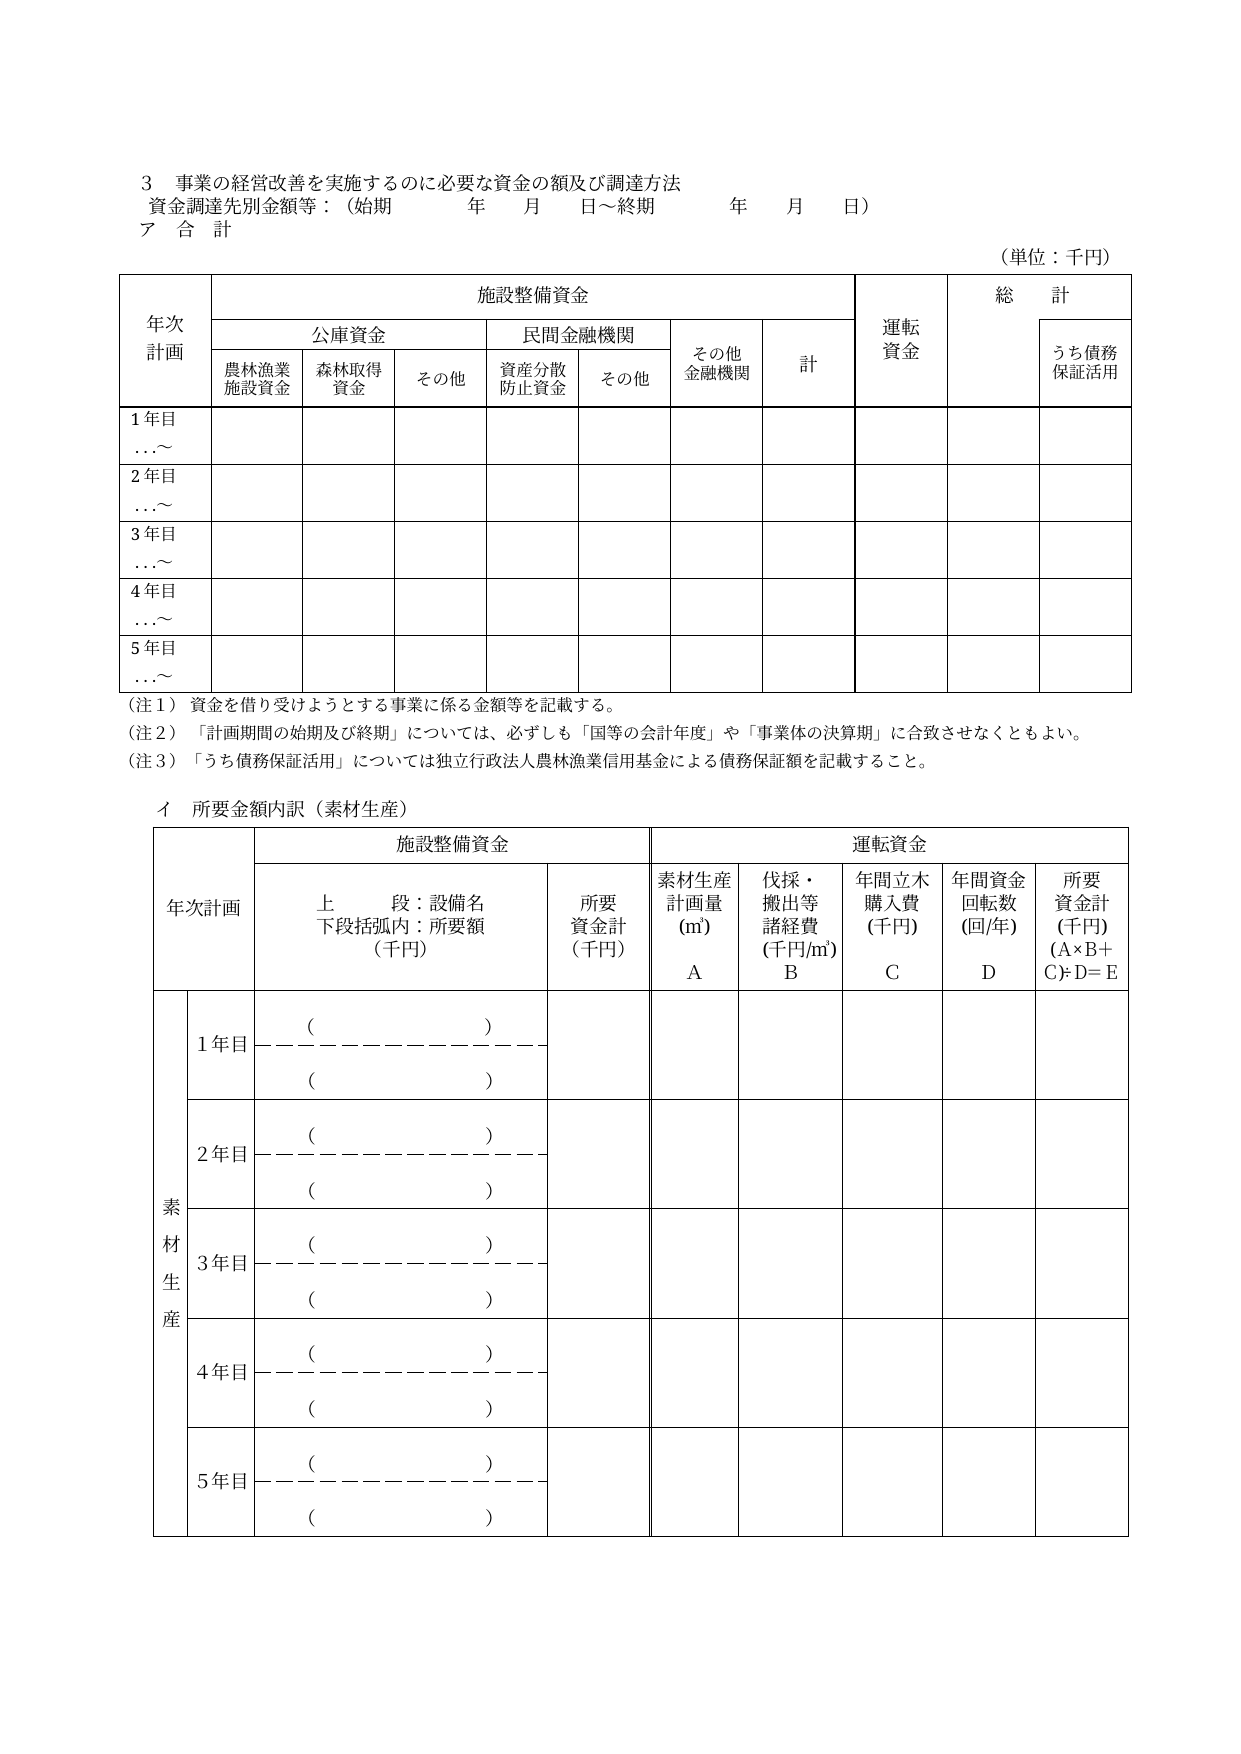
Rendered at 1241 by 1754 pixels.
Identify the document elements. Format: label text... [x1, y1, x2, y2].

table_cell [487, 636, 578, 692]
table_cell 資産分散 防止資金 [487, 350, 578, 406]
table_header 総 計 [948, 275, 1131, 319]
table_cell [739, 1100, 842, 1208]
table_cell [1040, 579, 1131, 635]
table_cell [739, 991, 842, 1099]
table_header 運転 資金 [856, 275, 947, 406]
table_cell [579, 408, 670, 463]
table_cell [943, 991, 1035, 1099]
table_cell [763, 465, 854, 521]
table_cell [1036, 1319, 1128, 1427]
table_cell [671, 636, 762, 692]
table_cell 5年目 . . .～ [120, 636, 211, 692]
table_cell 3年目 . . .～ [120, 522, 211, 578]
table_header 施設整備資金 [255, 828, 649, 862]
text （注１） 資金を借り受けようとする事業に係る金額等を記載する。 [119, 693, 1121, 716]
text （単位：千円） [119, 246, 1121, 269]
table_cell [943, 1319, 1035, 1427]
table_cell [652, 1209, 738, 1317]
table_cell 2年目 . . .～ [120, 465, 211, 521]
table_cell [1036, 991, 1128, 1099]
table_cell [212, 408, 302, 463]
table_cell [763, 579, 854, 635]
table_cell [763, 636, 854, 692]
table_cell 計 [763, 320, 854, 406]
table_cell [843, 991, 942, 1099]
table_cell [856, 465, 947, 521]
text （注２） 「計画期間の始期及び終期」については、必ずしも「国等の会計年度」や「事業体の決算期」に合致させなくともよい。 [119, 721, 1121, 744]
table_cell 農林漁業 施設資金 [212, 350, 302, 406]
table_cell [548, 991, 649, 1099]
table_cell [856, 579, 947, 635]
table_cell [856, 636, 947, 692]
table_cell [843, 1100, 942, 1208]
table_cell 民間金融機関 [487, 320, 670, 349]
table_cell 所要 資金計 (千円) (Ａ×Ｂ＋Ｃ)÷Ｄ＝Ｅ [1036, 864, 1128, 990]
table_cell 上 段：設備名 下段括弧内：所要額 （千円） [255, 864, 547, 990]
table_header 施設整備資金 [212, 275, 854, 319]
table_cell [948, 579, 1039, 635]
table_cell １年目 [188, 991, 254, 1099]
table_cell [843, 1428, 942, 1536]
table_cell 年間資金 回転数 (回/年) Ｄ [943, 864, 1035, 990]
table_cell [212, 636, 302, 692]
table_cell [739, 1319, 842, 1427]
table_cell [948, 636, 1039, 692]
table_cell 森林取得 資金 [303, 350, 394, 406]
table_cell [948, 522, 1039, 578]
table_cell ５年目 [188, 1428, 254, 1536]
table_header 年次計画 [154, 828, 254, 990]
table_cell その他 金融機関 [671, 320, 762, 406]
text イ 所要金額内訳（素材生産） [155, 798, 1121, 821]
table_cell [1036, 1209, 1128, 1317]
table_cell [948, 319, 1039, 406]
table_cell [652, 991, 738, 1099]
text （注３）「うち債務保証活用」については独立行政法人農林漁業信用基金による債務保証額を記載すること。 [119, 749, 1121, 772]
table_header 運転資金 [652, 828, 1128, 862]
table_cell [395, 636, 486, 692]
table_cell [856, 522, 947, 578]
table_cell （ ） [255, 1045, 547, 1099]
table_header 年次 計画 [120, 275, 211, 406]
table_cell ３年目 [188, 1209, 254, 1317]
table_cell [671, 408, 762, 463]
table_cell [303, 636, 394, 692]
table_cell [1040, 636, 1131, 692]
table_cell [212, 522, 302, 578]
table_cell （ ） [255, 1481, 547, 1536]
table_cell [843, 1209, 942, 1317]
table_cell [579, 465, 670, 521]
table_cell （ ） [255, 1372, 547, 1427]
table_cell [487, 408, 578, 463]
table_cell その他 [395, 350, 486, 406]
text ア 合 計 [119, 218, 1121, 241]
table_cell 素 材 生 産 [154, 991, 187, 1536]
table_cell [1040, 522, 1131, 578]
table_cell [303, 465, 394, 521]
table_cell [487, 465, 578, 521]
table_cell [843, 1319, 942, 1427]
table_cell [948, 408, 1039, 463]
table_cell [548, 1428, 649, 1536]
table_cell 公庫資金 [212, 320, 486, 349]
table_cell [763, 522, 854, 578]
table_cell [856, 408, 947, 463]
table_cell [487, 579, 578, 635]
table_cell [671, 465, 762, 521]
table_cell [303, 522, 394, 578]
text ３ 事業の経営改善を実施するのに必要な資金の額及び調達方法 [119, 172, 1121, 195]
table_cell [1040, 408, 1131, 463]
table_cell 所要 資金計 （千円） [548, 864, 649, 990]
text 資金調達先別金額等：（始期 年 月 日～終期 年 月 日） [119, 195, 1121, 218]
table_cell [652, 1428, 738, 1536]
table_cell [1036, 1428, 1128, 1536]
table_cell （ ） [255, 1319, 547, 1372]
table_cell [943, 1428, 1035, 1536]
table_cell （ ） [255, 1100, 547, 1154]
table_cell うち債務 保証活用 [1040, 320, 1131, 406]
table_cell [579, 636, 670, 692]
table_cell （ ） [255, 1209, 547, 1263]
table_cell [395, 408, 486, 463]
table_cell 4年目 . . .～ [120, 579, 211, 635]
table_cell [548, 1100, 649, 1208]
table_cell 素材生産 計画量 (㎥) Ａ [652, 864, 738, 990]
table_cell （ ） [255, 1428, 547, 1481]
table_cell [212, 579, 302, 635]
table_cell [739, 1209, 842, 1317]
table_cell その他 [579, 350, 670, 406]
table_cell [303, 408, 394, 463]
table_cell （ ） [255, 1263, 547, 1317]
table_cell [671, 579, 762, 635]
table_cell [303, 579, 394, 635]
table_cell [943, 1100, 1035, 1208]
table_cell [671, 522, 762, 578]
table_cell [948, 465, 1039, 521]
table_cell [1040, 465, 1131, 521]
table_cell （ ） [255, 1154, 547, 1208]
table_cell [212, 465, 302, 521]
table_cell [487, 522, 578, 578]
table_cell ２年目 [188, 1100, 254, 1208]
table_cell [739, 1428, 842, 1536]
table_cell ４年目 [188, 1319, 254, 1427]
table_cell [763, 408, 854, 463]
table_cell [579, 579, 670, 635]
table_cell （ ） [255, 991, 547, 1044]
table_cell [395, 465, 486, 521]
table_cell 1年目 . . .～ [120, 408, 211, 463]
table_cell [395, 522, 486, 578]
table_cell [652, 1319, 738, 1427]
table_cell [943, 1209, 1035, 1317]
table_cell [579, 522, 670, 578]
table_cell [395, 579, 486, 635]
table_cell [548, 1319, 649, 1427]
table_cell [548, 1209, 649, 1317]
table_cell [1036, 1100, 1128, 1208]
table_cell 伐採・ 搬出等 諸経費 (千円/㎥) Ｂ [739, 864, 842, 990]
table_cell 年間立木 購入費 (千円) Ｃ [843, 864, 942, 990]
table_cell [652, 1100, 738, 1208]
